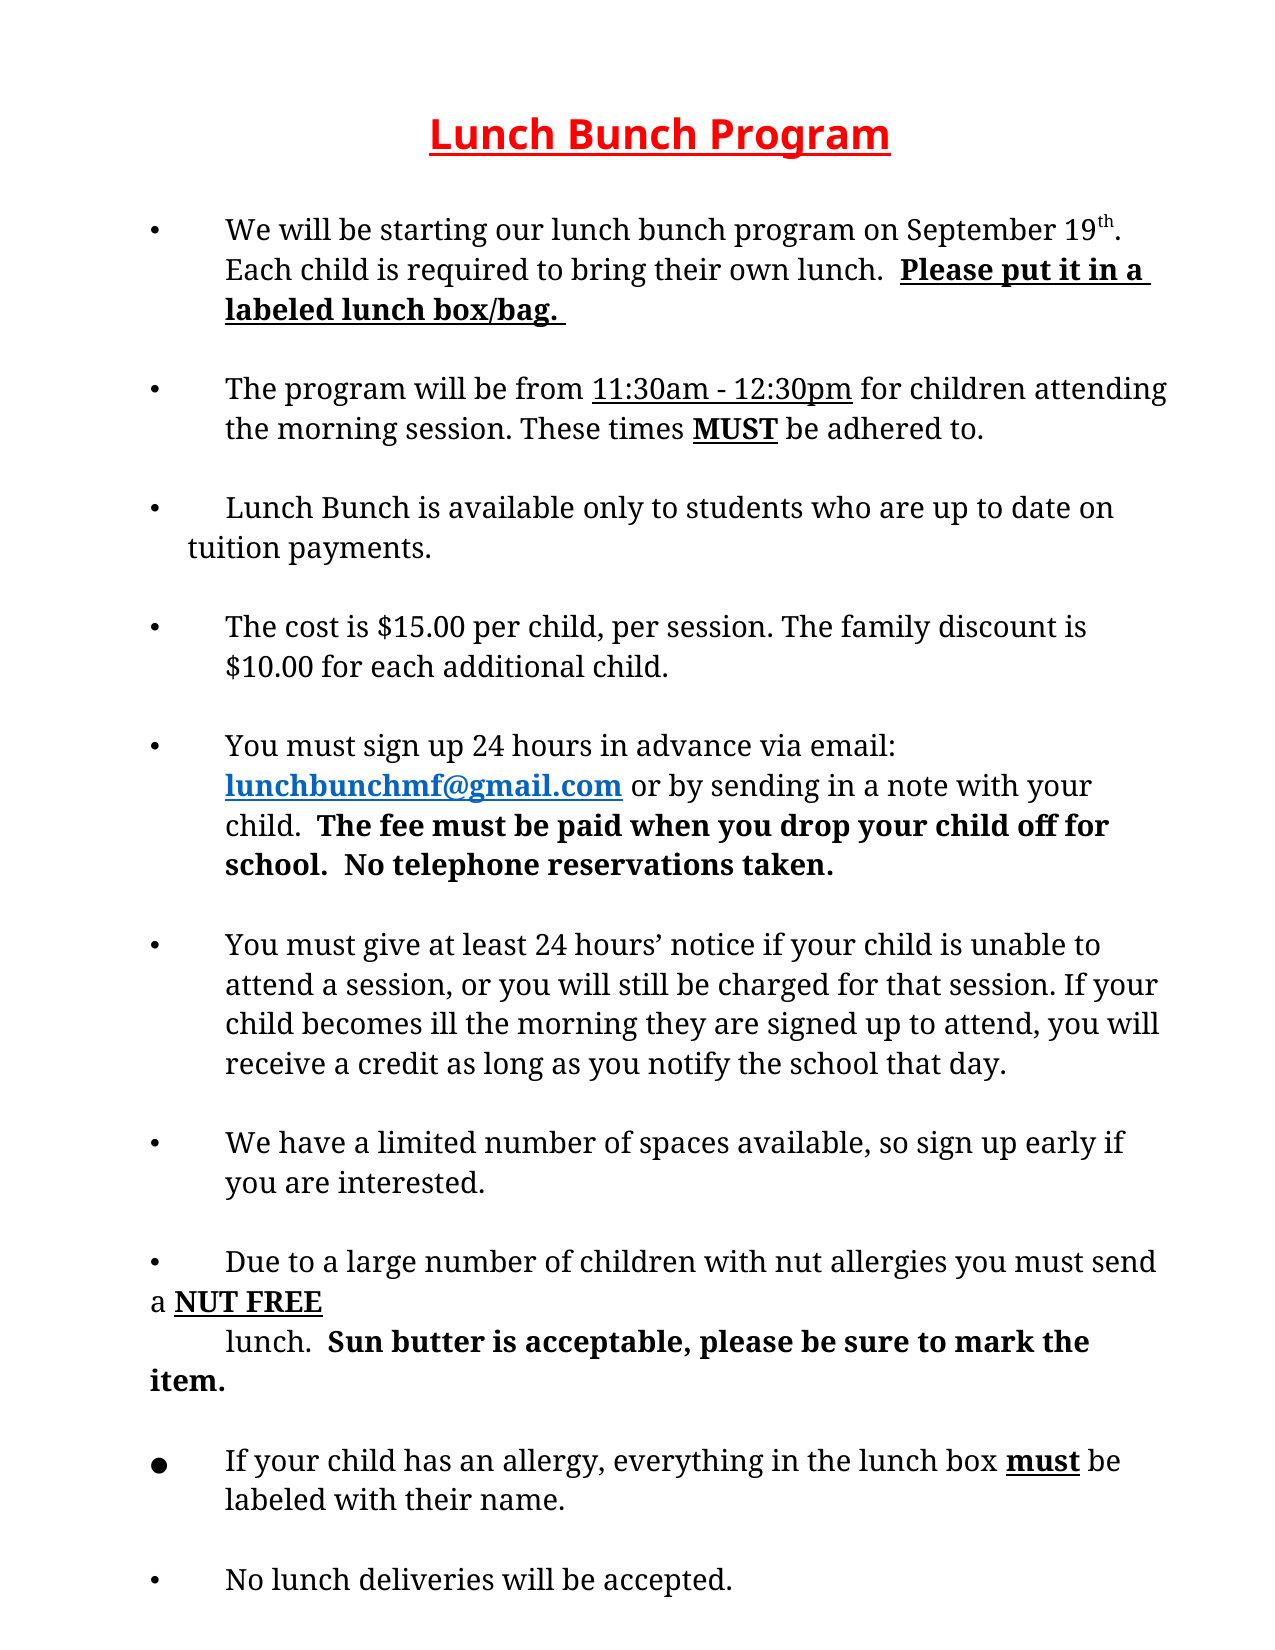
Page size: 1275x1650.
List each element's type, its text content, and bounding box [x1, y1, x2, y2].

text Lunch Bunch Program [150, 105, 1170, 162]
list Lunch Bunch is available only to students who are up to date on tuition payments. [150, 487, 1170, 567]
text Due to a large number of children with nut allergies you must send a NUT FREE [150, 1242, 1170, 1321]
text The cost is $15.00 per child, per session. The family discount is $10.00 for each additional child. [150, 607, 1170, 686]
text We have a limited number of spaces available, so sign up early if you are interested. [150, 1122, 1170, 1202]
text We will be starting our lunch bunch program on September 19th. Each child is required to bring their own lunch. Please put it in a labeled lunch box/bag. [150, 210, 1170, 329]
text You must give at least 24 hours’ notice if your child is unable to attend a session, or you will still be charged for that session. If your child becomes ill the morning they are signed up to attend, you will receive a credit as long as you notify the school that day. [150, 924, 1170, 1083]
text No lunch deliveries will be accepted. [150, 1559, 1170, 1599]
text You must sign up 24 hours in advance via email: lunchbunchmf@gmail.com or by sending in a note with your child. The fee must be paid when you drop your child off for school. No telephone reservations taken. [150, 726, 1170, 884]
text ● If your child has an allergy, everything in the lunch box must be labeled with their name. [150, 1440, 1170, 1519]
text lunch. Sun butter is acceptable, please be sure to mark the item. [150, 1321, 1170, 1400]
text The program will be from 11:30am - 12:30pm for children attending the morning session. These times MUST be adhered to. [150, 368, 1170, 448]
